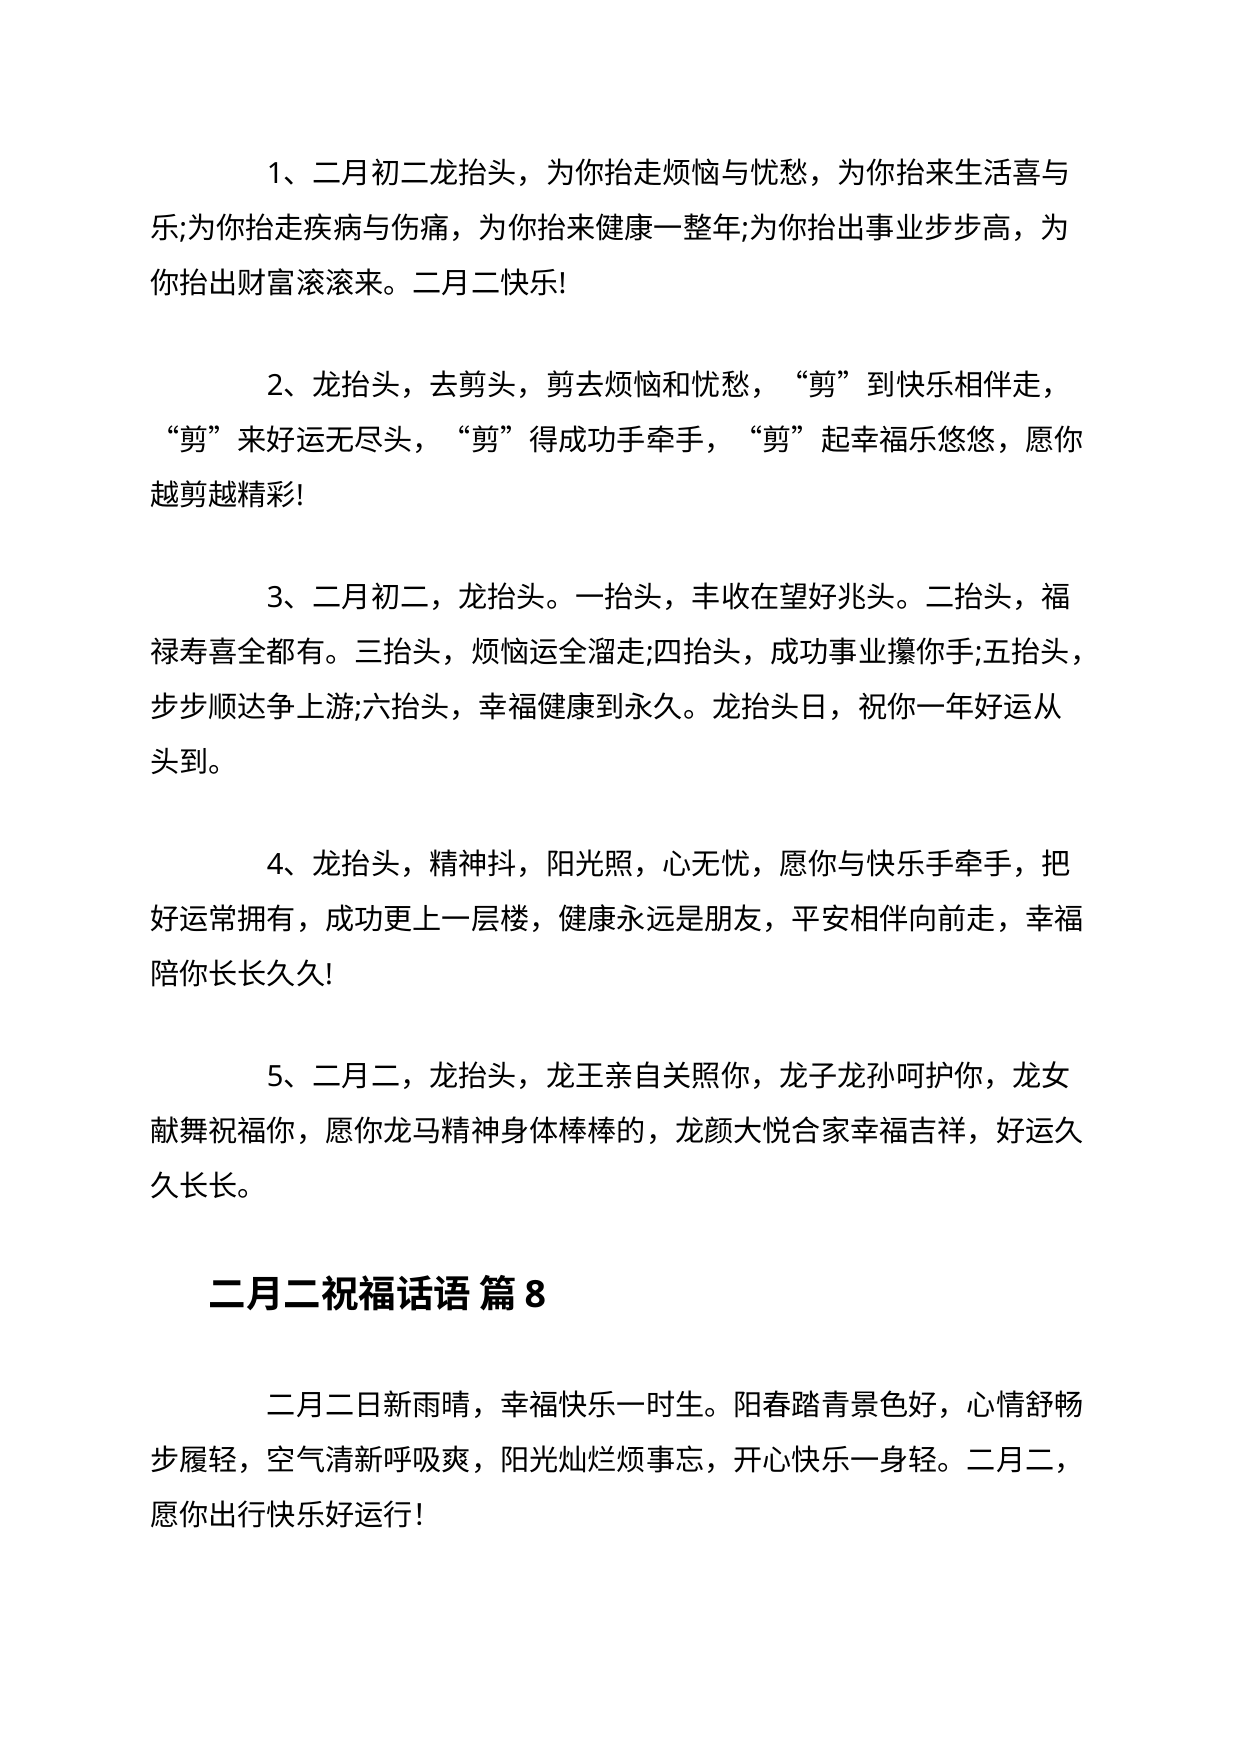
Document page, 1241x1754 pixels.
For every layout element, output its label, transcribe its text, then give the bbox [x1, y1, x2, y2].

text 3、二月初二，龙抬头。一抬头，丰收在望好兆头。二抬头，福禄寿喜全都有。三抬头，烦恼运全溜走;四抬头，成功事业攥你手;五抬头，步步顺达争上游;六抬头，幸福健康到永久。龙抬头日，祝你一年好运从头到。 [150, 574, 1090, 781]
text 二月二日新雨晴，幸福快乐一时生。阳春踏青景色好，心情舒畅步履轻，空气清新呼吸爽，阳光灿烂烦事忘，开心快乐一身轻。二月二，愿你出行快乐好运行！ [150, 1382, 1090, 1534]
text 5、二月二，龙抬头，龙王亲自关照你，龙子龙孙呵护你，龙女献舞祝福你，愿你龙马精神身体棒棒的，龙颜大悦合家幸福吉祥，好运久久长长。 [150, 1052, 1090, 1205]
text 1、二月初二龙抬头，为你抬走烦恼与忧愁，为你抬来生活喜与乐;为你抬走疾病与伤痛，为你抬来健康一整年;为你抬出事业步步高，为你抬出财富滚滚来。二月二快乐! [150, 150, 1090, 302]
text 2、龙抬头，去剪头，剪去烦恼和忧愁，“剪”到快乐相伴走，“剪”来好运无尽头，“剪”得成功手牵手，“剪”起幸福乐悠悠，愿你越剪越精彩! [150, 362, 1090, 514]
text 4、龙抬头，精神抖，阳光照，心无忧，愿你与快乐手牵手，把好运常拥有，成功更上一层楼，健康永远是朋友，平安相伴向前走，幸福陪你长长久久! [150, 841, 1090, 993]
text 二月二祝福话语 篇8 [150, 1264, 1090, 1319]
